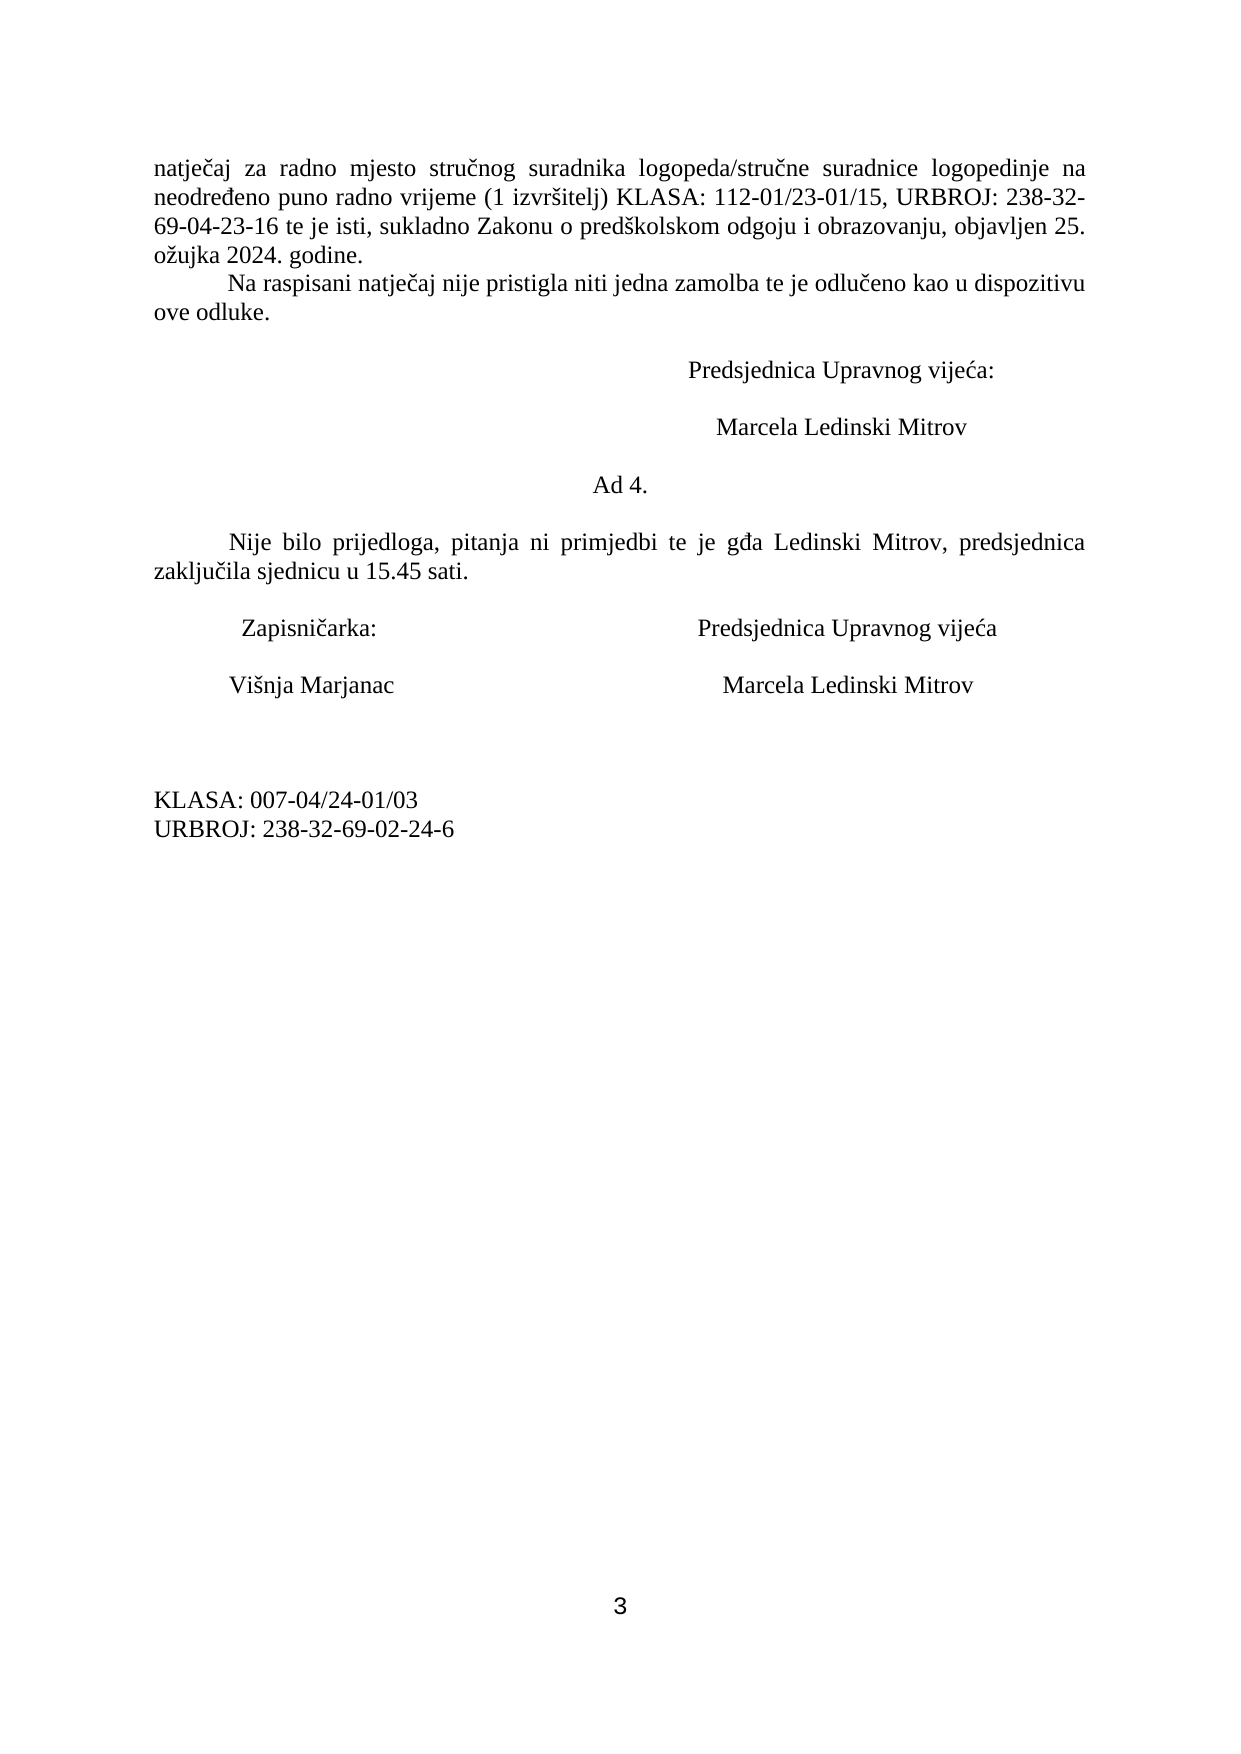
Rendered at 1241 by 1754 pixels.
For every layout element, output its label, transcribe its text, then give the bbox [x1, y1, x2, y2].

text Nije bilo prijedloga, pitanja ni primjedbi te je gđa Ledinski Mitrov, predsjednica zaključila sjednicu u 15.45 sati. [153, 527, 1087, 585]
text KLASA: 007-04/24-01/03 [153, 786, 1087, 814]
text Ad 4. [153, 470, 1087, 498]
text Višnja Marjanac Marcela Ledinski Mitrov [153, 671, 1087, 699]
text Zapisničarka: Predsjednica Upravnog vijeća [153, 613, 1087, 642]
text Na raspisani natječaj nije pristigla niti jedna zamolba te je odlučeno kao u dispozitivu ove odluke. [153, 268, 1087, 326]
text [153, 153, 1087, 268]
text URBROJ: 238-32-69-02-24-6 [153, 814, 1087, 843]
text Marcela Ledinski Mitrov [522, 412, 1087, 441]
text Predsjednica Upravnog vijeća: [522, 355, 1087, 383]
